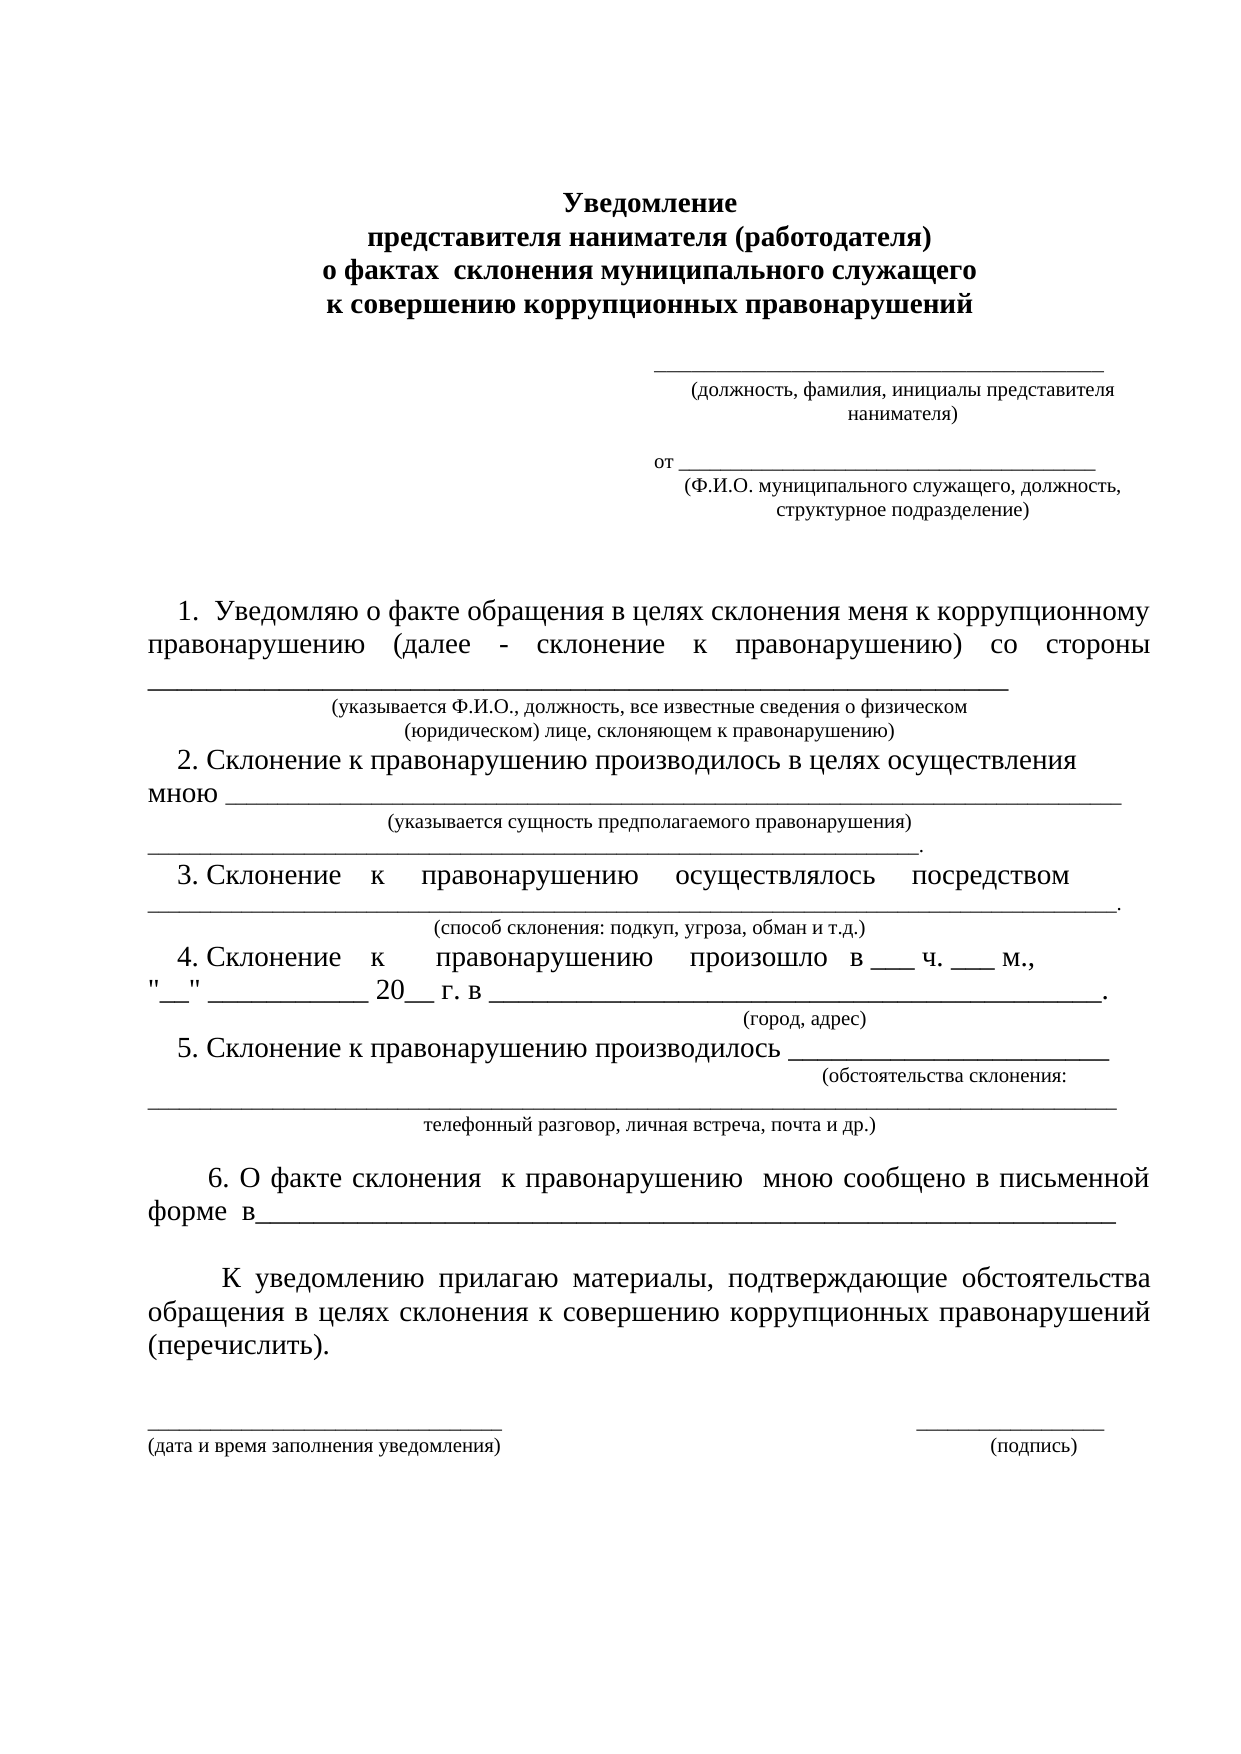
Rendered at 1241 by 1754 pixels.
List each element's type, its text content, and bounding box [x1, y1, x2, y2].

text (способ склонения: подкуп, угроза, обман и т.д.) [148, 915, 1152, 939]
text к совершению коррупционных правонарушений [148, 286, 1152, 319]
text __________________________________ __________________ (дата и время заполнения уведомления) (подпись) [148, 1409, 1152, 1457]
text (юридическом) лице, склоняющем к правонарушению) [148, 718, 1152, 742]
text структурное подразделение) [654, 497, 1152, 521]
text от ________________________________________ [654, 449, 1152, 473]
text К уведомлению прилагаю материалы, подтверждающие обстоятельства обращения в целях склонения к совершению коррупционных правонарушений (перечислить). [148, 1260, 1152, 1361]
text _____________________________________________________________________________________________. [148, 891, 1152, 915]
text 4. Склонение к правонарушению произошло в ___ ч. ___ м., [148, 939, 1152, 972]
text представителя нанимателя (работодателя) [148, 219, 1152, 252]
text 3. Склонение к правонарушению осуществлялось посредством [148, 857, 1152, 891]
text 5. Склонение к правонарушению производилось ______________________ [148, 1030, 1152, 1063]
text (город, адрес) [148, 1006, 1152, 1030]
text "__" ___________ 20__ г. в __________________________________________. [148, 972, 1152, 1006]
text _____________________________________________________________________________________________ [148, 1087, 1152, 1112]
text 1. Уведомляю о факте обращения в целях склонения меня к коррупционному правонарушению (далее - склонение к правонарушению) со стороны ___________________________________________________________ [148, 593, 1152, 694]
text __________________________________________________________________________. [148, 833, 1152, 857]
text (Ф.И.О. муниципального служащего, должность, [654, 473, 1152, 497]
text телефонный разговор, личная встреча, почта и др.) [148, 1112, 1152, 1136]
text (должность, фамилия, инициалы представителя нанимателя) [654, 377, 1152, 425]
text Уведомление [148, 185, 1152, 219]
text 6. О факте склонения к правонарушению мною сообщено в письменной форме в___________________________________________________________ [148, 1160, 1152, 1227]
text (указывается сущность предполагаемого правонарушения) [148, 809, 1152, 833]
text ____________________________________ [654, 353, 1152, 377]
text (указывается Ф.И.О., должность, все известные сведения о физическом [148, 694, 1152, 718]
text 2. Склонение к правонарушению производилось в целях осуществления мною ______________________________________________________________________________________ [148, 742, 1152, 809]
text о фактах склонения муниципального служащего [148, 252, 1152, 286]
text (обстоятельства склонения: [148, 1063, 1152, 1087]
